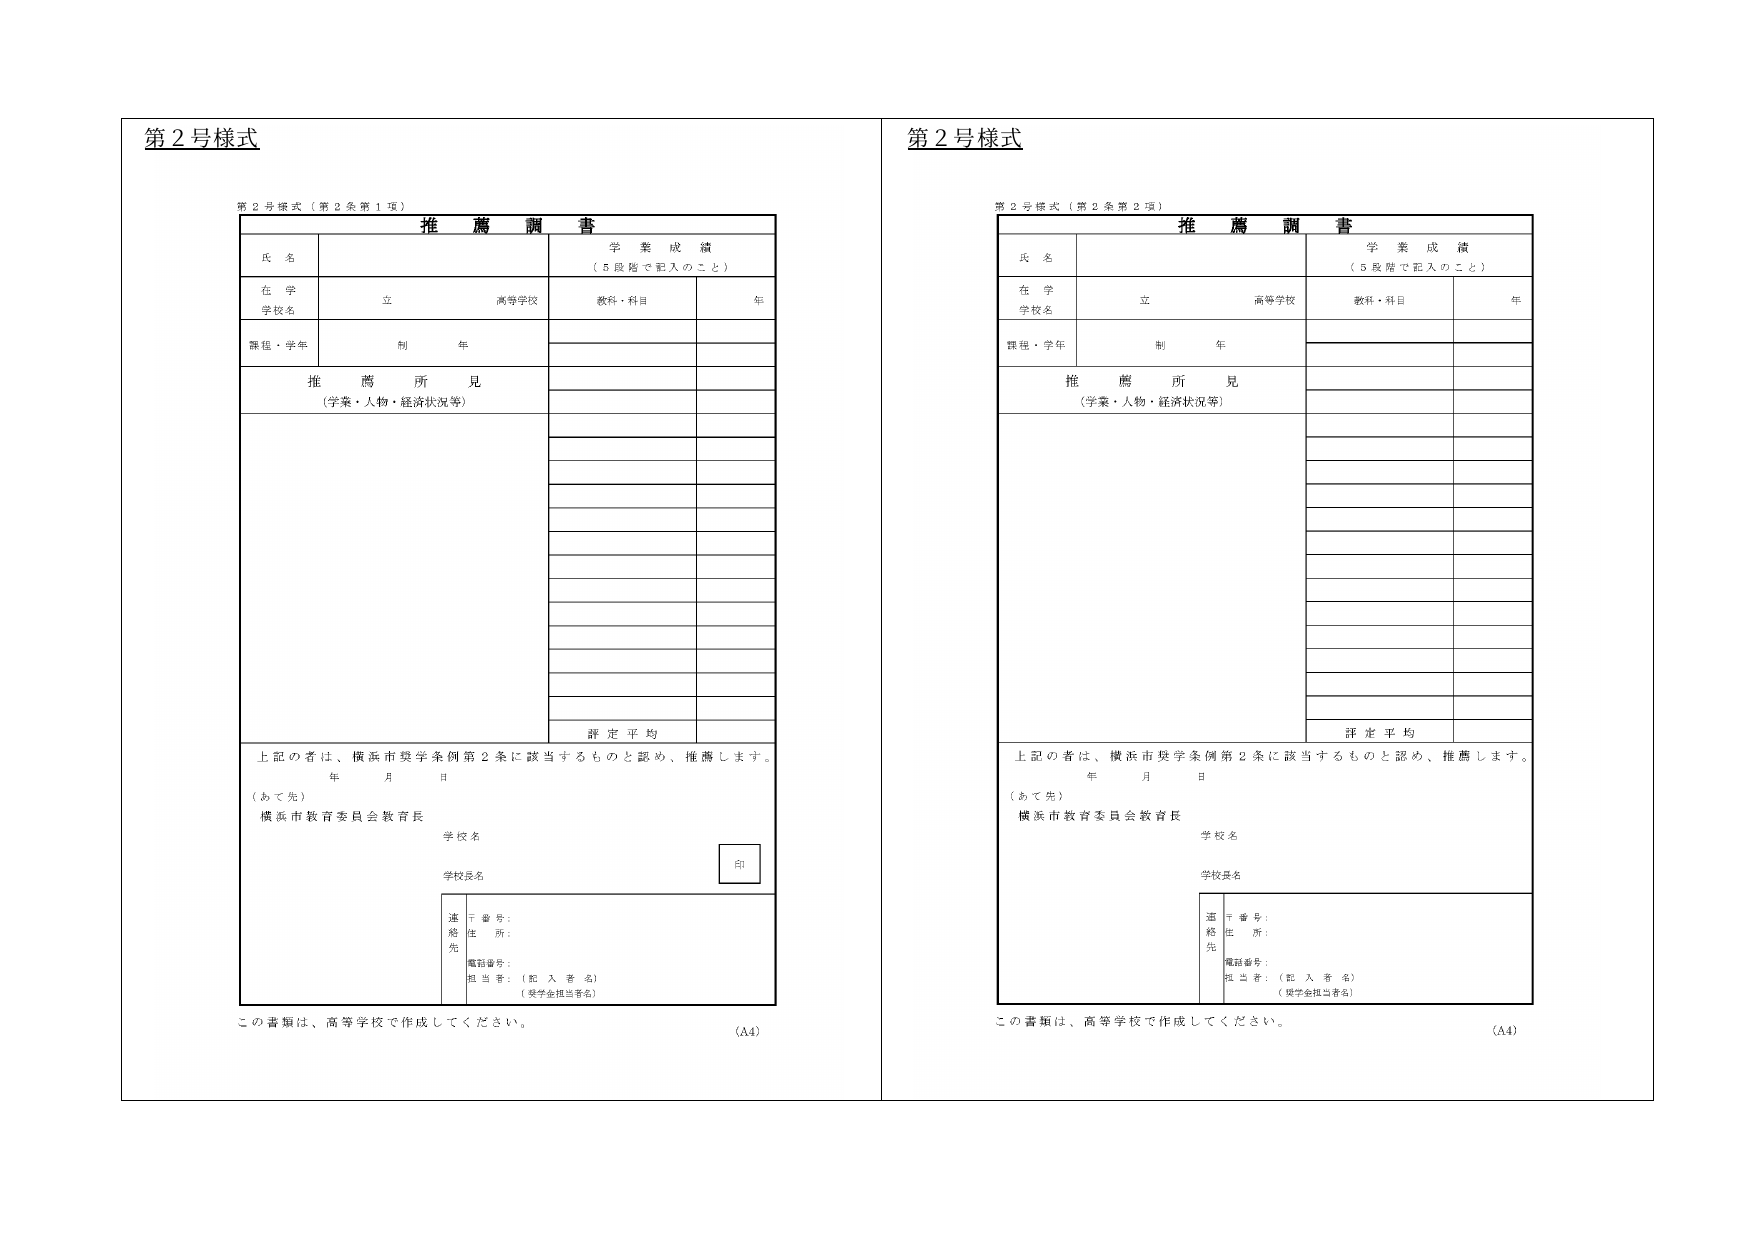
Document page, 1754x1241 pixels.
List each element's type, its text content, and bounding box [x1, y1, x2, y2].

table_cell 第２号様式 [122, 119, 881, 1100]
table_cell 第２号様式 [882, 119, 1653, 1100]
